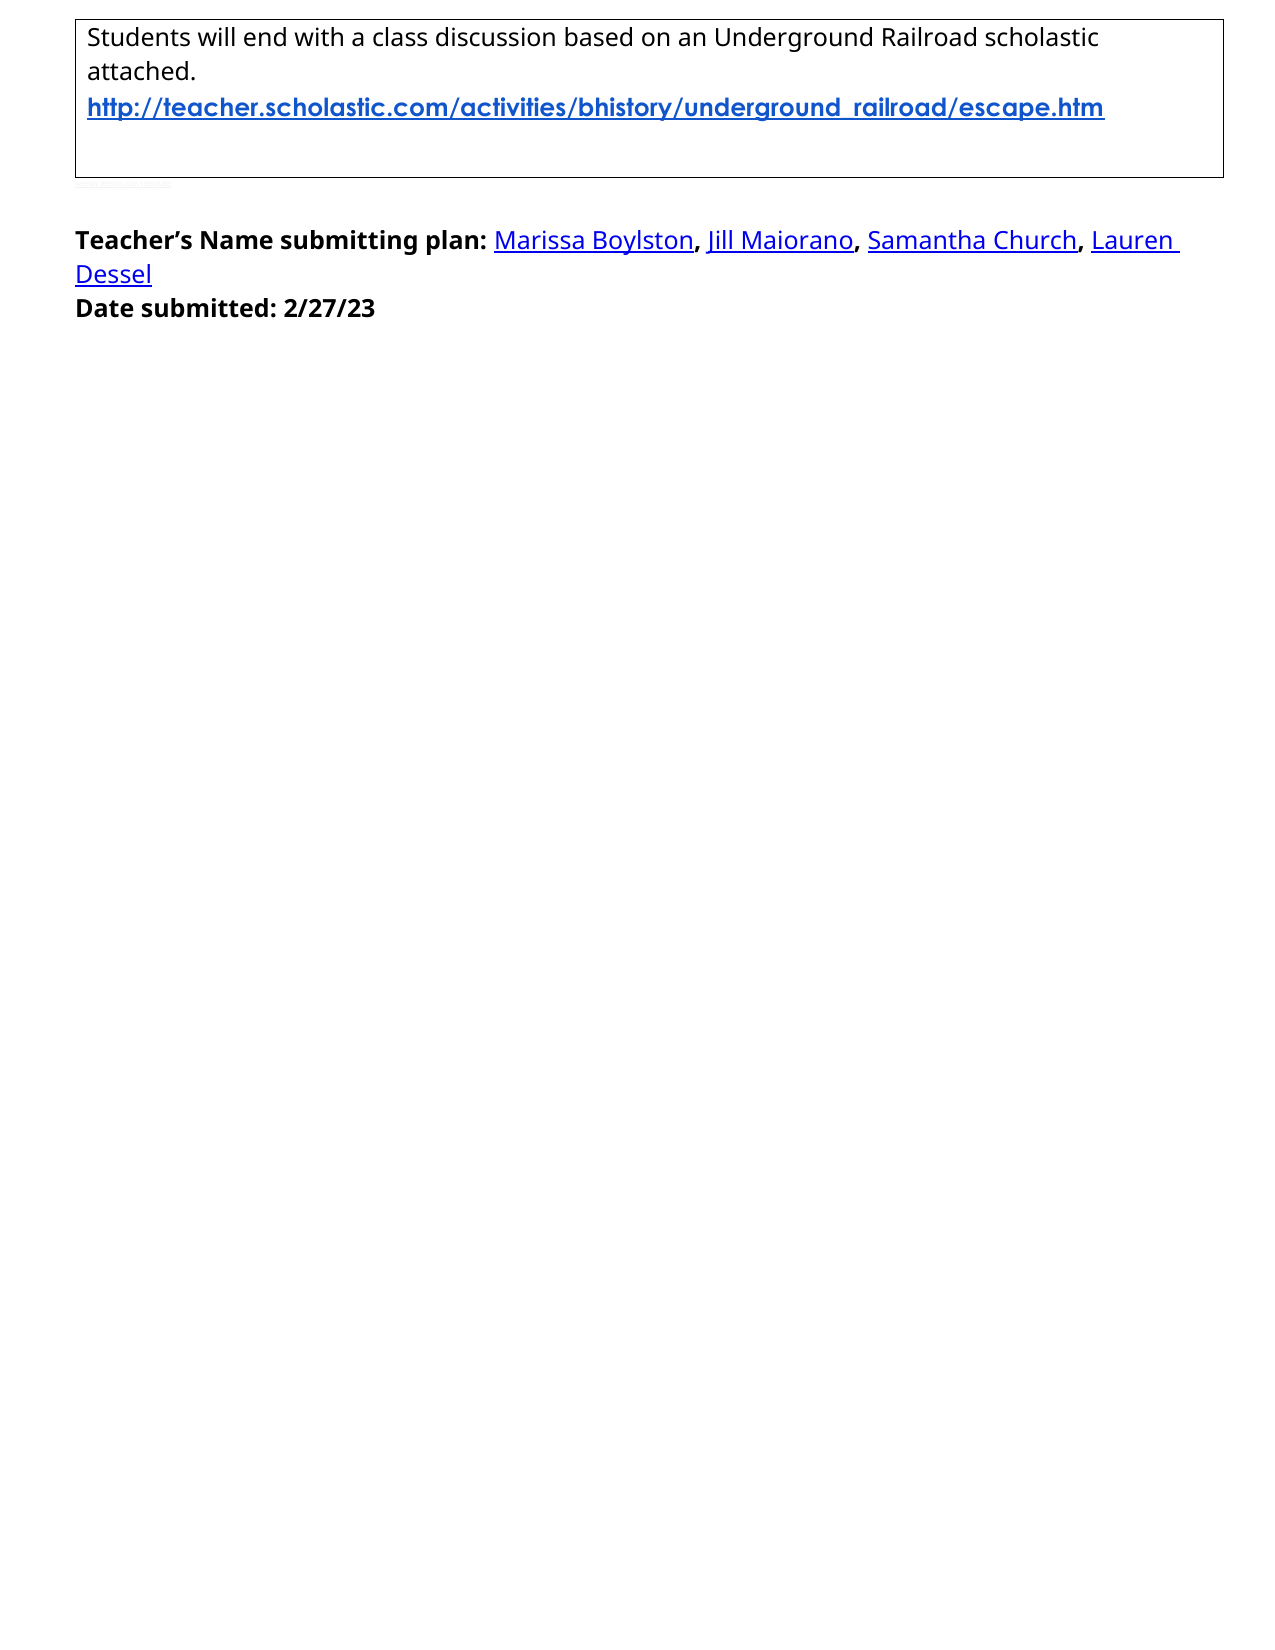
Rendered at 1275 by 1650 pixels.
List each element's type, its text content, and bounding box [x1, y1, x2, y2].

text Teacher’s Name submitting plan: Marissa Boylston, Jill Maiorano, Samantha Church, Lauren Dessel [75, 222, 1200, 291]
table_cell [76, 20, 1223, 177]
text Date submitted: 2/27/23 [75, 291, 1200, 325]
